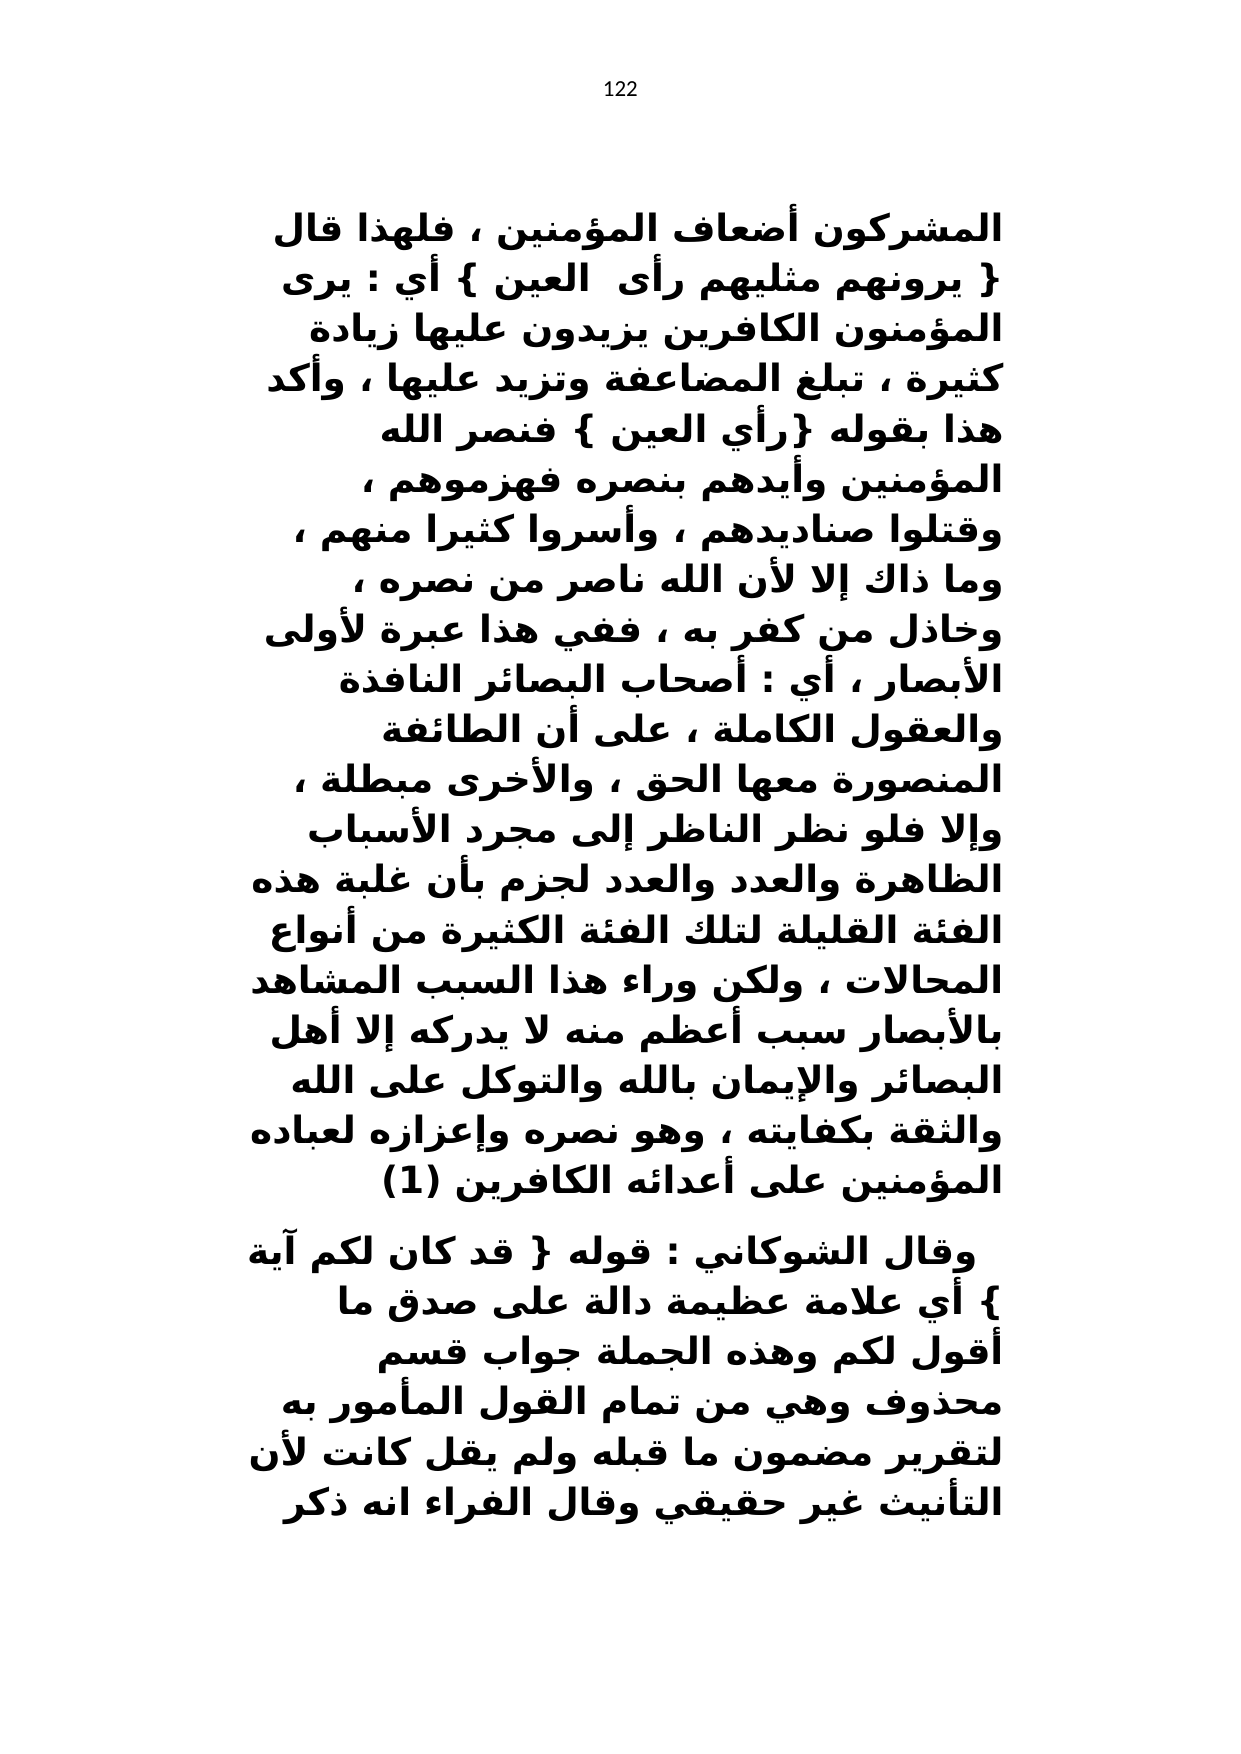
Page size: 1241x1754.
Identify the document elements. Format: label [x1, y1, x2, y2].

text [236, 207, 1004, 1202]
text [236, 1230, 1004, 1524]
